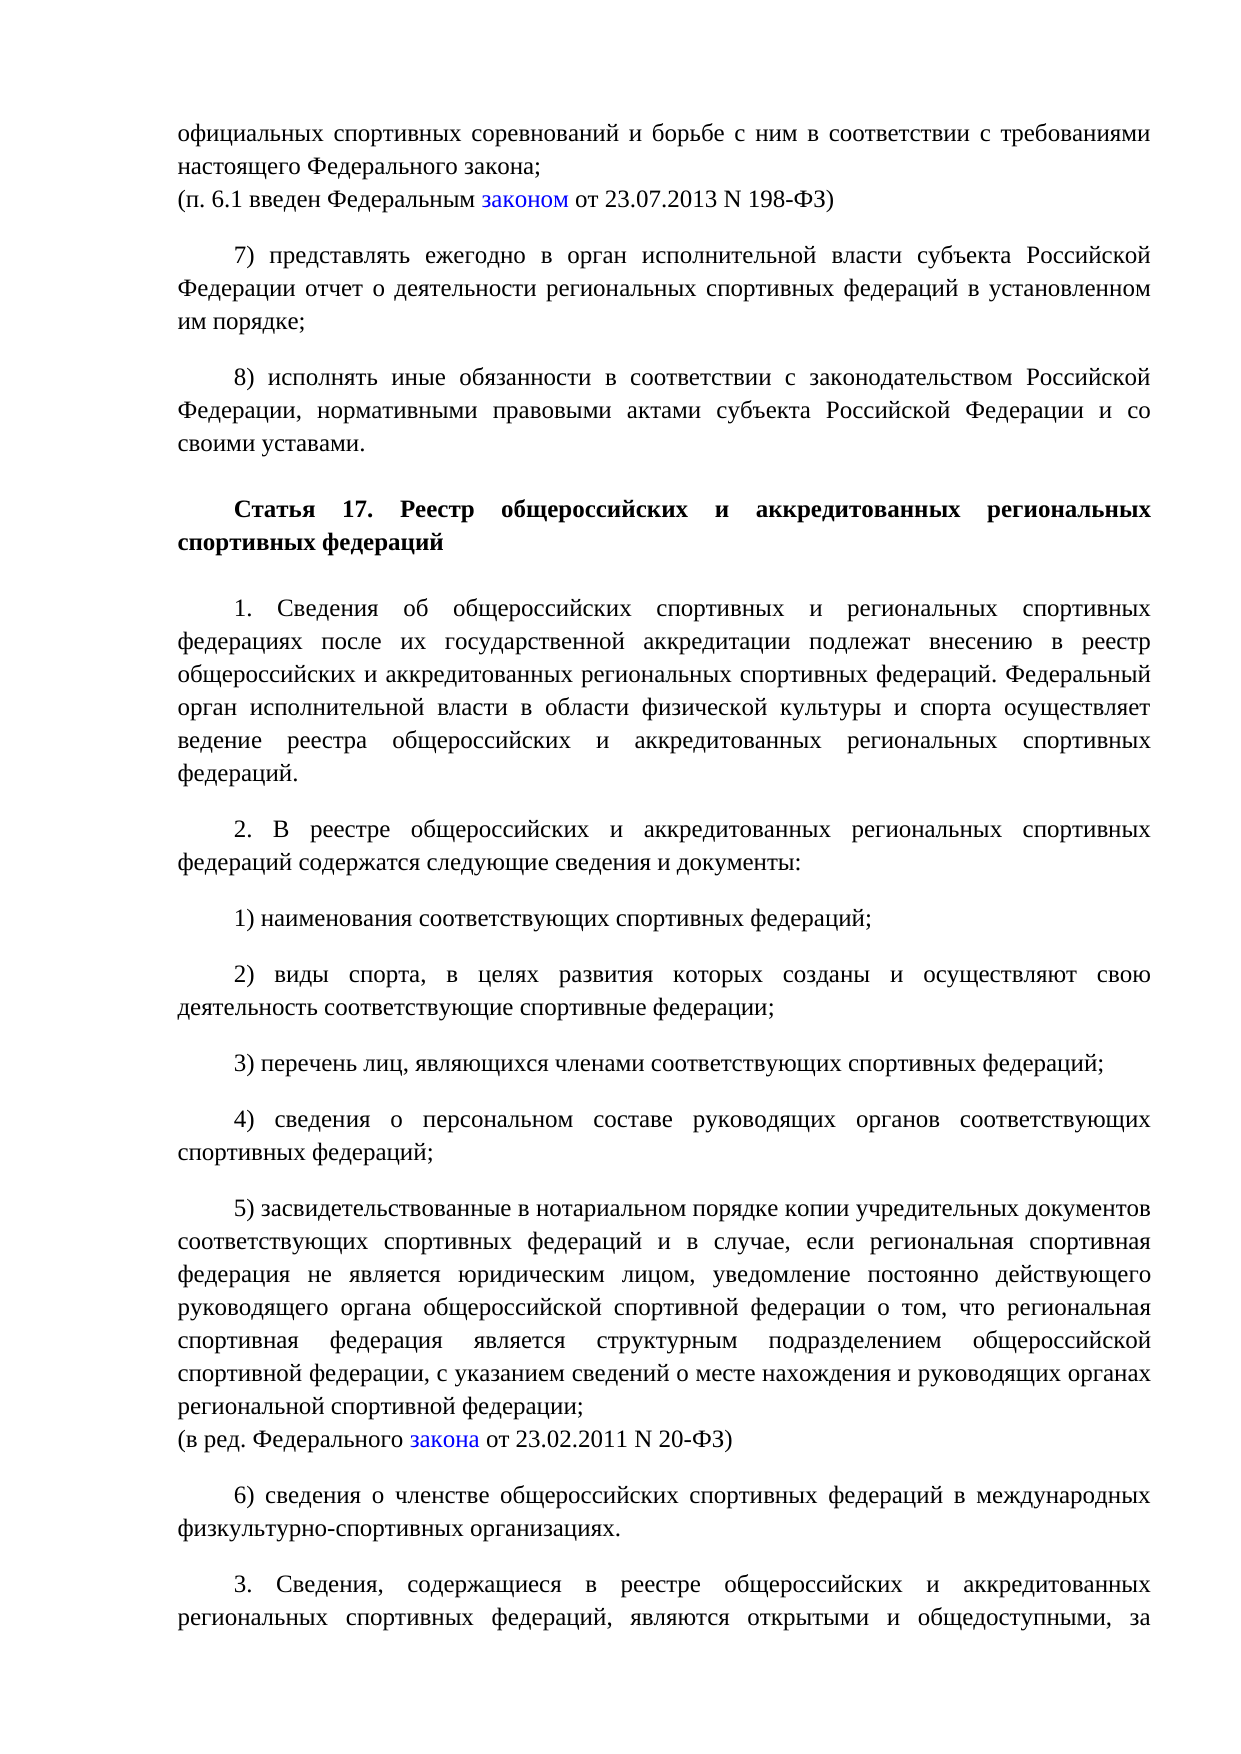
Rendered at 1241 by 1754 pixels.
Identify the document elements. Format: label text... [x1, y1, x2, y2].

title Статья 17. Реестр общероссийских и аккредитованных региональных спортивных федераций [177, 494, 1152, 556]
text 8) исполнять иные обязанности в соответствии с законодательством Российской Федерации, нормативными правовыми актами субъекта Российской Федерации и со своими уставами. [177, 362, 1152, 457]
text 6) сведения о членстве общероссийских спортивных федераций в международных физкультурно-спортивных организациях. [177, 1480, 1152, 1542]
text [177, 118, 1152, 180]
text 2. В реестре общероссийских и аккредитованных региональных спортивных федераций содержатся следующие сведения и документы: [177, 814, 1152, 876]
text 1. Сведения об общероссийских спортивных и региональных спортивных федерациях после их государственной аккредитации подлежат внесению в реестр общероссийских и аккредитованных региональных спортивных федераций. Федеральный орган исполнительной власти в области физической культуры и спорта осуществляет ведение реестра общероссийских и аккредитованных региональных спортивных федераций. [177, 593, 1152, 787]
text 5) засвидетельствованные в нотариальном порядке копии учредительных документов соответствующих спортивных федераций и в случае, если региональная спортивная федерация не является юридическим лицом, уведомление постоянно действующего руководящего органа общероссийской спортивной федерации о том, что региональная спортивная федерация является структурным подразделением общероссийской спортивной федерации, с указанием сведений о месте нахождения и руководящих органах региональной спортивной федерации; [177, 1193, 1152, 1420]
text 3) перечень лиц, являющихся членами соответствующих спортивных федераций; [177, 1048, 1152, 1077]
text (в ред. Федерального закона от 23.02.2011 N 20-ФЗ) [177, 1424, 1152, 1453]
text 2) виды спорта, в целях развития которых созданы и осуществляют свою деятельность соответствующие спортивные федерации; [177, 959, 1152, 1021]
text 4) сведения о персональном составе руководящих органов соответствующих спортивных федераций; [177, 1104, 1152, 1166]
text 1) наименования соответствующих спортивных федераций; [177, 903, 1152, 932]
text (п. 6.1 введен Федеральным законом от 23.07.2013 N 198-ФЗ) [177, 184, 1152, 213]
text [177, 1569, 1152, 1631]
text 7) представлять ежегодно в орган исполнительной власти субъекта Российской Федерации отчет о деятельности региональных спортивных федераций в установленном им порядке; [177, 240, 1152, 335]
